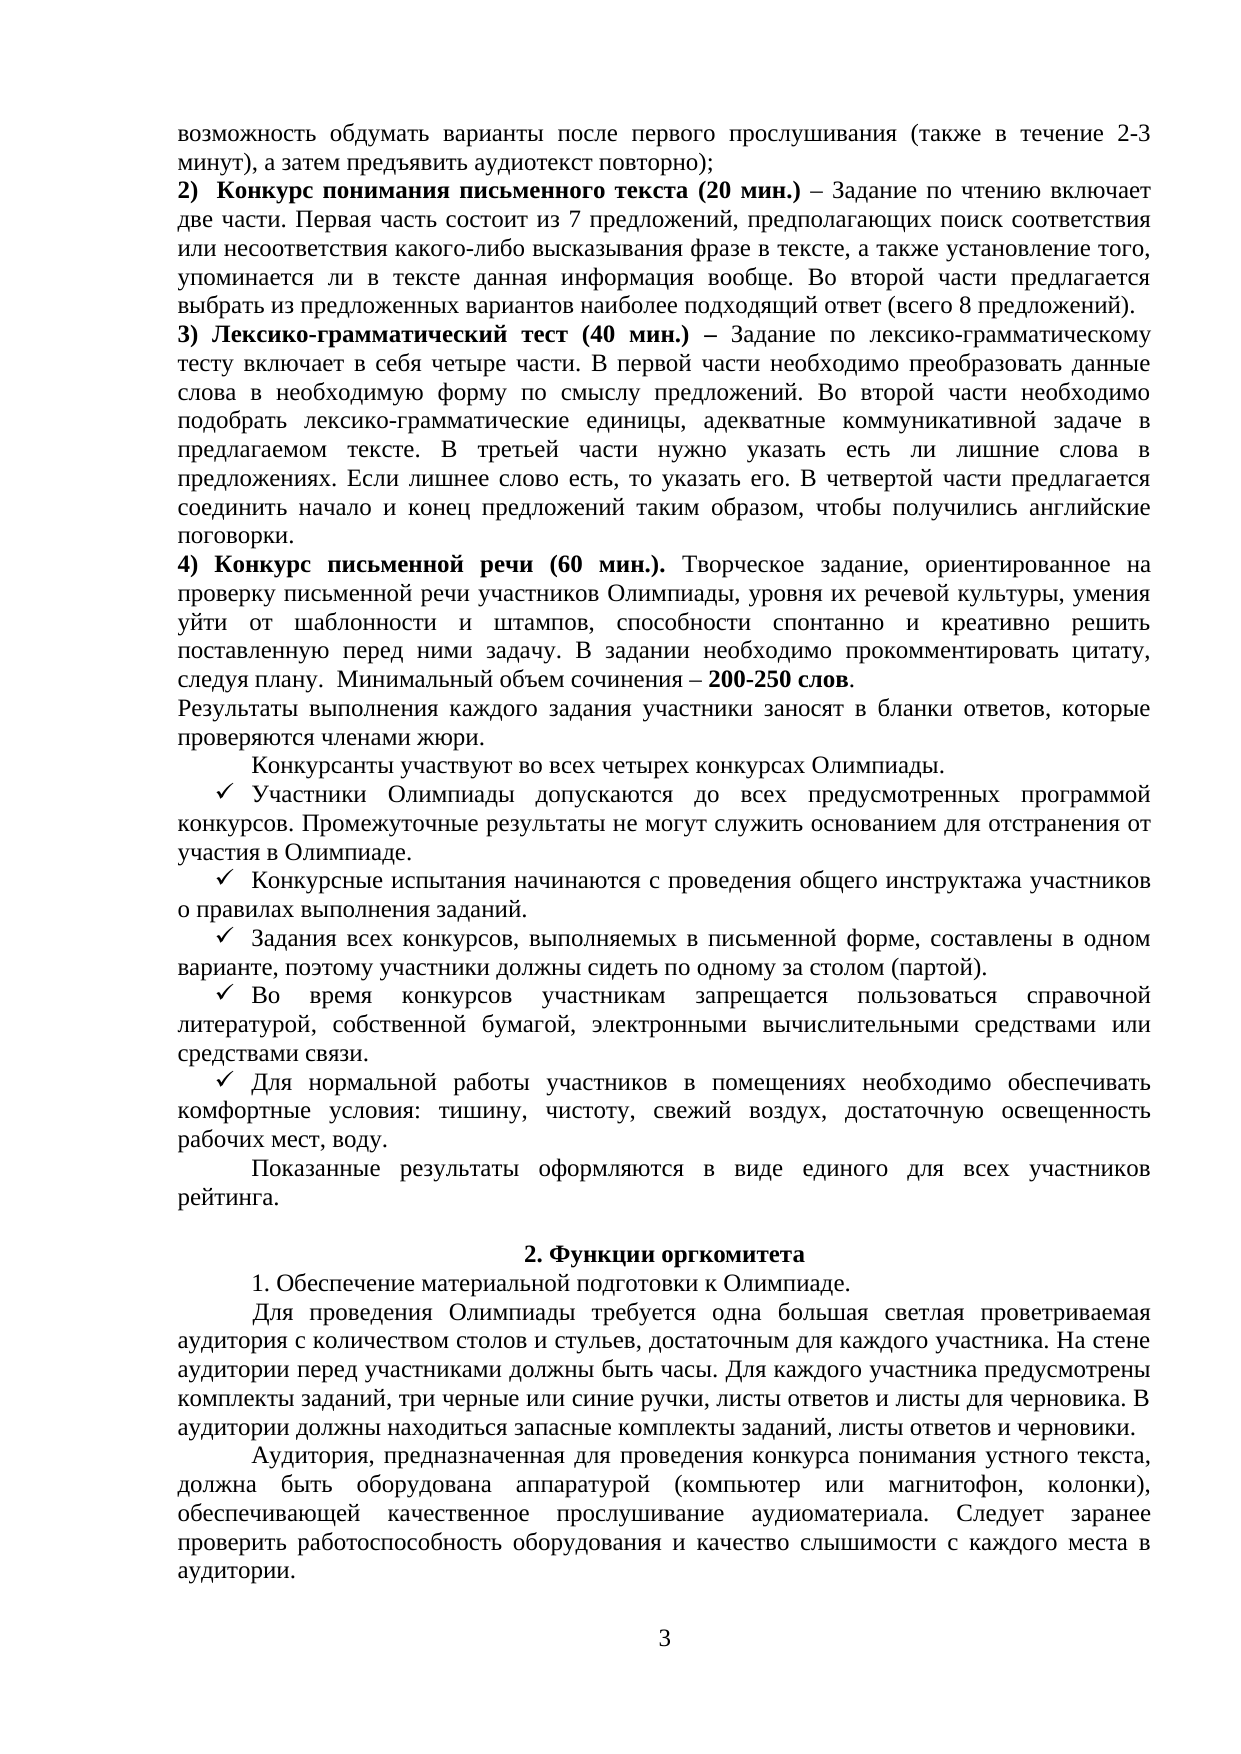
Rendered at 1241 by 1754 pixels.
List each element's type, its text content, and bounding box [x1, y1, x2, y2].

text Аудитория, предназначенная для проведения конкурса понимания устного текста, должна быть оборудована аппаратурой (компьютер или магнитофон, колонки), обеспечивающей качественное прослушивание аудиоматериала. Следует заранее проверить работоспособность оборудования и качество слышимости с каждого места в аудитории. [177, 1441, 1152, 1584]
text Показанные результаты оформляются в виде единого для всех участников рейтинга. [177, 1153, 1152, 1211]
text Конкурсанты участвуют во всех четырех конкурсах Олимпиады. [177, 751, 1152, 779]
text 2) Конкурс понимания письменного текста (20 мин.) – Задание по чтению включает две части. Первая часть состоит из 7 предложений, предполагающих поиск соответствия или несоответствия какого-либо высказывания фразе в тексте, а также установление того, упоминается ли в тексте данная информация вообще. Во второй части предлагается выбрать из предложенных вариантов наиболее подходящий ответ (всего 8 предложений). [177, 176, 1152, 319]
text 4) Конкурс письменной речи (60 мин.). Творческое задание, ориентированное на проверку письменной речи участников Олимпиады, уровня их речевой культуры, умения уйти от шаблонности и штампов, способности спонтанно и креативно решить поставленную перед ними задачу. В задании необходимо прокомментировать цитату, следуя плану. Минимальный объем сочинения – 200-250 слов. [177, 549, 1152, 693]
text 1. Обеспечение материальной подготовки к Олимпиаде. [251, 1268, 1152, 1297]
subtitle 2. Функции оргкомитета [177, 1239, 1152, 1268]
text Результаты выполнения каждого задания участники заносят в бланки ответов, которые проверяются членами жюри. [177, 693, 1152, 751]
list Для нормальной работы участников в помещениях необходимо обеспечивать комфортные условия: тишину, чистоту, свежий воздух, достаточную освещенность рабочих мест, воду. [177, 1067, 1152, 1153]
list Конкурсные испытания начинаются с проведения общего инструктажа участников о правилах выполнения заданий. [177, 866, 1152, 923]
list Участники Олимпиады допускаются до всех предусмотренных программой конкурсов. Промежуточные результаты не могут служить основанием для отстранения от участия в Олимпиаде. [177, 779, 1152, 866]
text Для проведения Олимпиады требуется одна большая светлая проветриваемая аудитория с количеством столов и стульев, достаточным для каждого участника. На стене аудитории перед участниками должны быть часы. Для каждого участника предусмотрены комплекты заданий, три черные или синие ручки, листы ответов и листы для черновика. В аудитории должны находиться запасные комплекты заданий, листы ответов и черновики. [177, 1297, 1152, 1441]
list Во время конкурсов участникам запрещается пользоваться справочной литературой, собственной бумагой, электронными вычислительными средствами или средствами связи. [177, 981, 1152, 1067]
list Задания всех конкурсов, выполняемых в письменной форме, составлены в одном варианте, поэтому участники должны сидеть по одному за столом (партой). [177, 923, 1152, 981]
text 3) Лексико-грамматический тест (40 мин.) – Задание по лексико-грамматическому тесту включает в себя четыре части. В первой части необходимо преобразовать данные слова в необходимую форму по смыслу предложений. Во второй части необходимо подобрать лексико-грамматические единицы, адекватные коммуникативной задаче в предлагаемом тексте. В третьей части нужно указать есть ли лишние слова в предложениях. Если лишнее слово есть, то указать его. В четвертой части предлагается соединить начало и конец предложений таким образом, чтобы получились английские поговорки. [177, 319, 1152, 549]
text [177, 118, 1152, 176]
